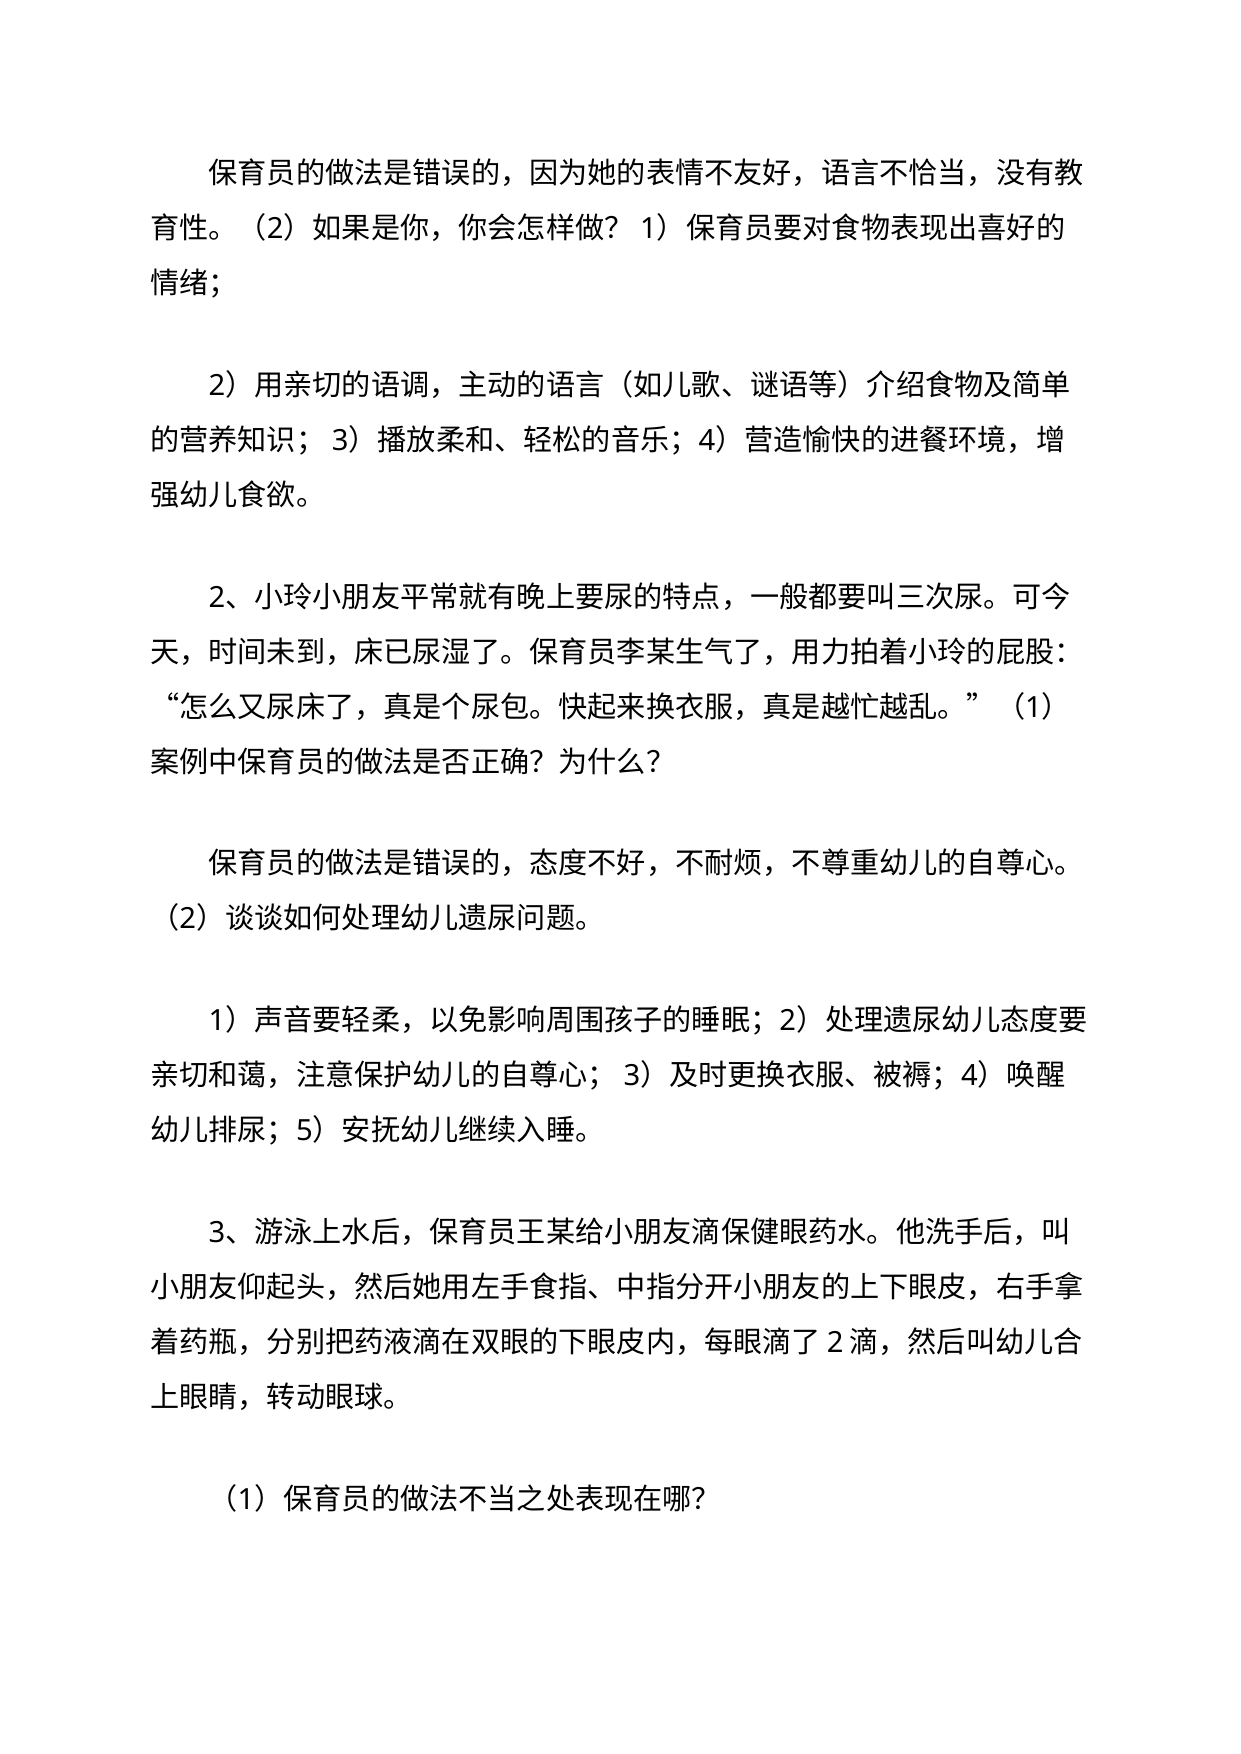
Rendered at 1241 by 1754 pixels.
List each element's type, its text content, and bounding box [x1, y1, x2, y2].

text 保育员的做法是错误的，因为她的表情不友好，语言不恰当，没有教育性。（2）如果是你，你会怎样做？ 1）保育员要对食物表现出喜好的情绪； [150, 150, 1090, 302]
text 2）用亲切的语调，主动的语言（如儿歌、谜语等）介绍食物及简单的营养知识； 3）播放柔和、轻松的音乐；4）营造愉快的进餐环境，增强幼儿食欲。 [150, 362, 1090, 514]
text 3、游泳上水后，保育员王某给小朋友滴保健眼药水。他洗手后，叫小朋友仰起头，然后她用左手食指、中指分开小朋友的上下眼皮，右手拿着药瓶，分别把药液滴在双眼的下眼皮内，每眼滴了2滴，然后叫幼儿合上眼睛，转动眼球。 [150, 1209, 1090, 1416]
text （1）保育员的做法不当之处表现在哪？ [150, 1476, 1090, 1518]
text 保育员的做法是错误的，态度不好，不耐烦，不尊重幼儿的自尊心。（2）谈谈如何处理幼儿遗尿问题。 [150, 840, 1090, 937]
text 1）声音要轻柔，以免影响周围孩子的睡眠；2）处理遗尿幼儿态度要亲切和蔼，注意保护幼儿的自尊心； 3）及时更换衣服、被褥；4）唤醒幼儿排尿；5）安抚幼儿继续入睡。 [150, 997, 1090, 1149]
text 2、小玲小朋友平常就有晚上要尿的特点，一般都要叫三次尿。可今天，时间未到，床已尿湿了。保育员李某生气了，用力拍着小玲的屁股：“怎么又尿床了，真是个尿包。快起来换衣服，真是越忙越乱。”（1）案例中保育员的做法是否正确？为什么？ [150, 573, 1090, 781]
